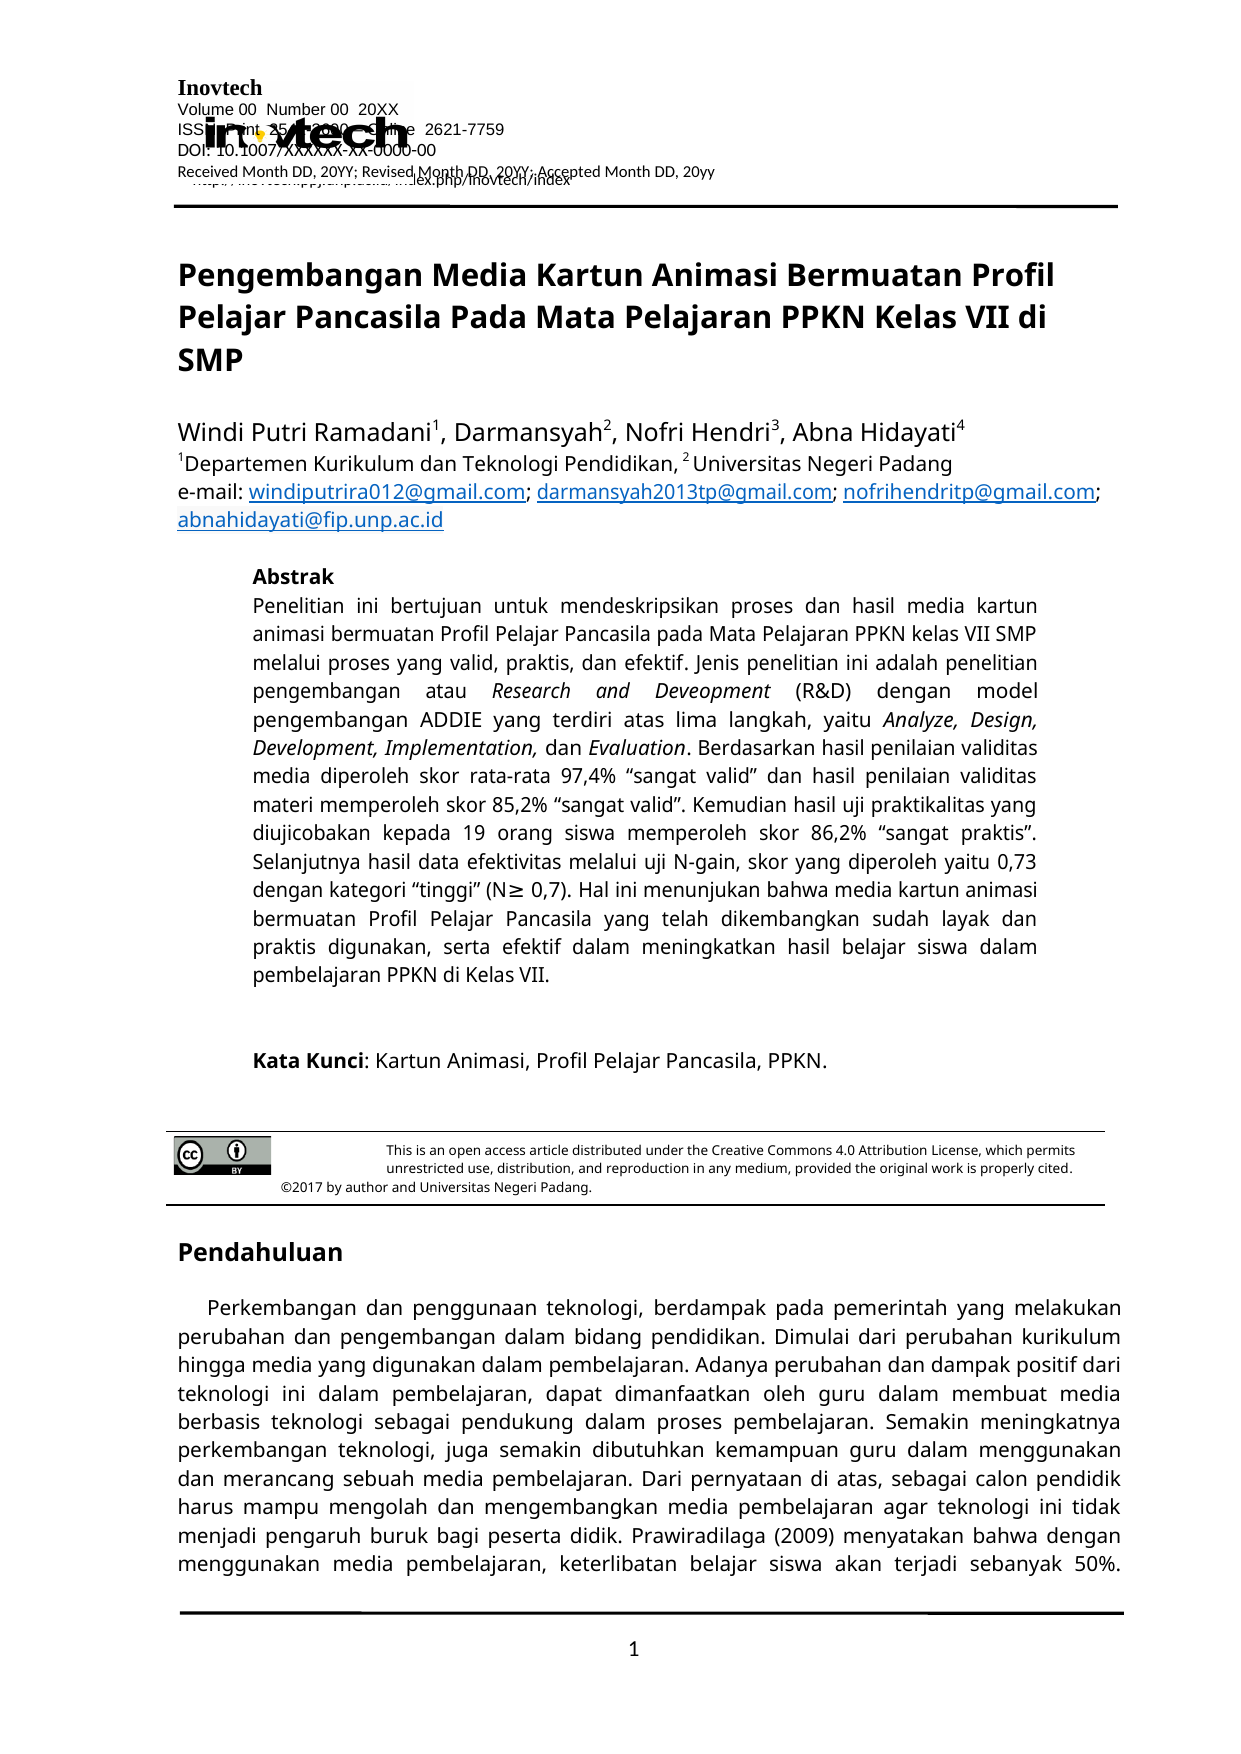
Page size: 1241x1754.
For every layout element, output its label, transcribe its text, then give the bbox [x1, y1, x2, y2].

text Windi Putri Ramadani1, Darmansyah2, Nofri Hendri3, Abna Hidayati4 [177, 415, 1122, 449]
list Kata Kunci: Kartun Animasi, Profil Pelajar Pancasila, PPKN. [252, 1046, 1122, 1074]
picture [173, 1136, 271, 1174]
table_header This is an open access article distributed under the Creative Commons 4.0 Attribution License, which permits unrestricted use, distribution, and reproduction in any medium, provided the original work is properly cited. ©2017 by author and Universitas Negeri Padang. [166, 1132, 1105, 1204]
picture [192, 81, 414, 184]
list Penelitian ini bertujuan untuk mendeskripsikan proses dan hasil media kartun animasi bermuatan Profil Pelajar Pancasila pada Mata Pelajaran PPKN kelas VII SMP melalui proses yang valid, praktis, dan efektif. Jenis penelitian ini adalah penelitian pengembangan atau Research and Deveopment (R&D) dengan model pengembangan ADDIE yang terdiri atas lima langkah, yaitu Analyze, Design, Development, Implementation, dan Evaluation. Berdasarkan hasil penilaian validitas media diperoleh skor rata-rata 97,4% “sangat valid” dan hasil penilaian validitas materi memperoleh skor 85,2% “sangat valid”. Kemudian hasil uji praktikalitas yang diujicobakan kepada 19 orang siswa memperoleh skor 86,2% “sangat praktis”. Selanjutnya hasil data efektivitas melalui uji N-gain, skor yang diperoleh yaitu 0,73 dengan kategori “tinggi” (N≥ 0,7). Hal ini menunjukan bahwa media kartun animasi bermuatan Profil Pelajar Pancasila yang telah dikembangkan sudah layak dan praktis digunakan, serta efektif dalam meningkatkan hasil belajar siswa dalam pembelajaran PPKN di Kelas VII. [252, 591, 1038, 989]
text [177, 1293, 1122, 1578]
text e-mail: windiputrira012@gmail.com; darmansyah2013tp@gmail.com; nofrihendritp@gmail.com; abnahidayati@fip.unp.ac.id [177, 477, 1122, 534]
text 1Departemen Kurikulum dan Teknologi Pendidikan, 2 Universitas Negeri Padang [177, 449, 1122, 477]
text Pengembangan Media Kartun Animasi Bermuatan Profil Pelajar Pancasila Pada Mata Pelajaran PPKN Kelas VII di SMP [177, 253, 1068, 381]
text Pendahuluan [177, 1234, 1122, 1268]
picture [192, 145, 198, 155]
list Abstrak [252, 562, 1038, 591]
